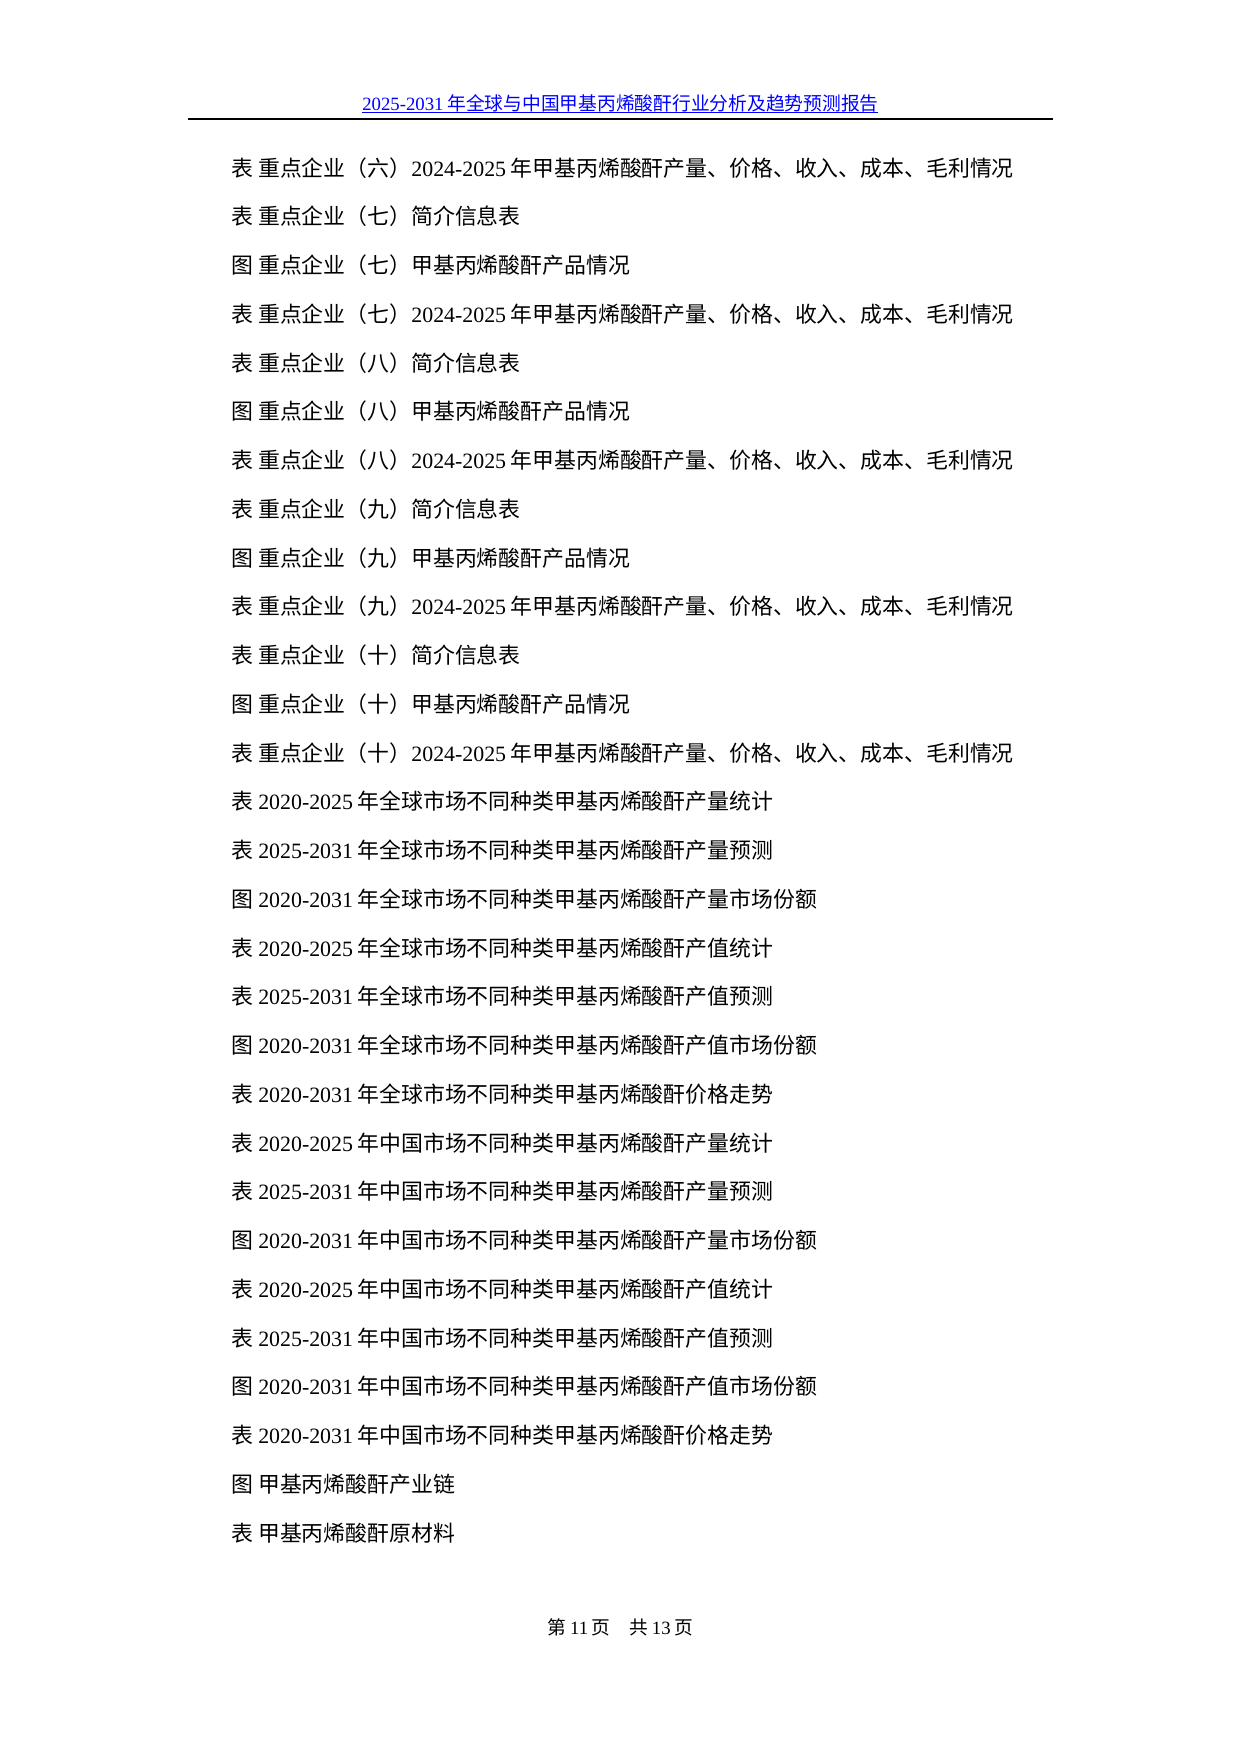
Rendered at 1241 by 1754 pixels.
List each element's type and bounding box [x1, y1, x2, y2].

text [187, 150, 1053, 1548]
